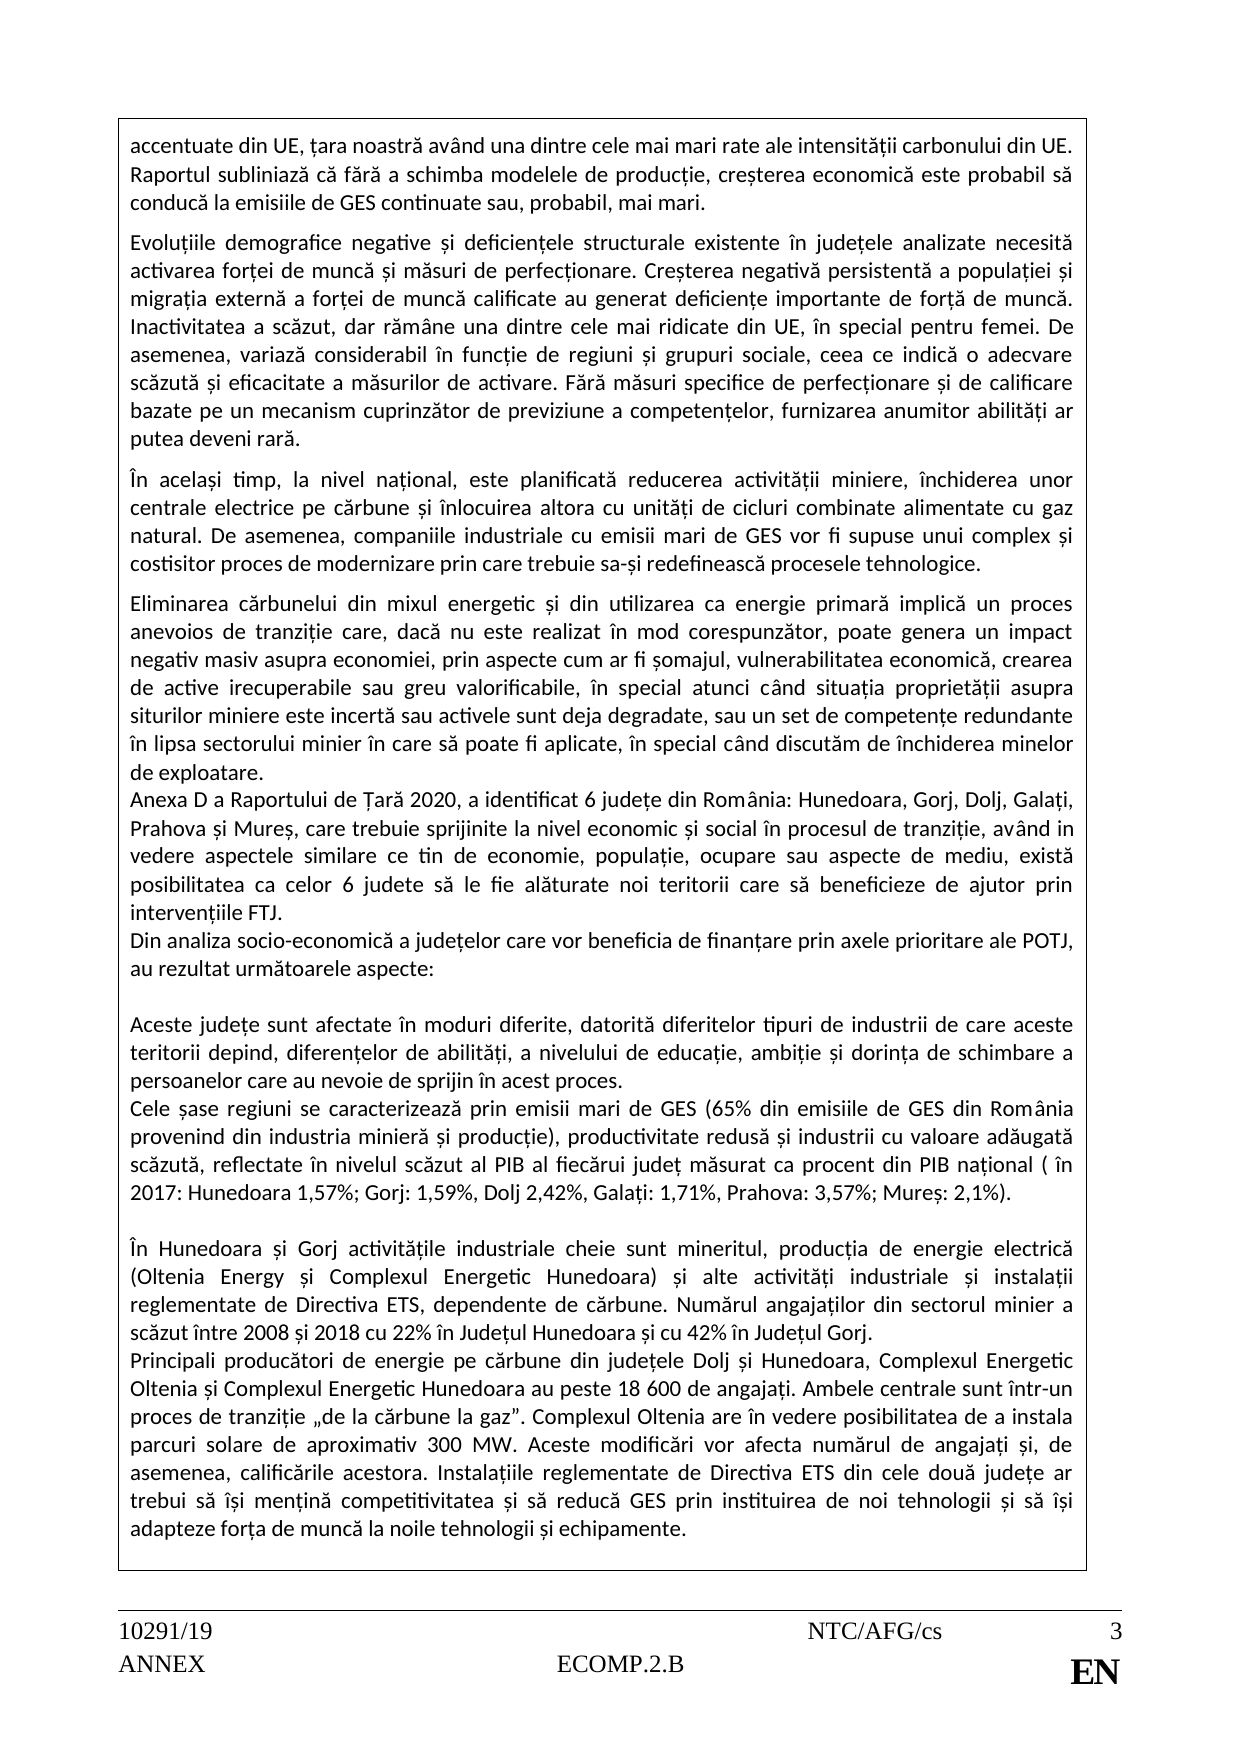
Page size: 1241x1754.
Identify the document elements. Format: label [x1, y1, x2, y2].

table_header [119, 119, 1086, 1570]
